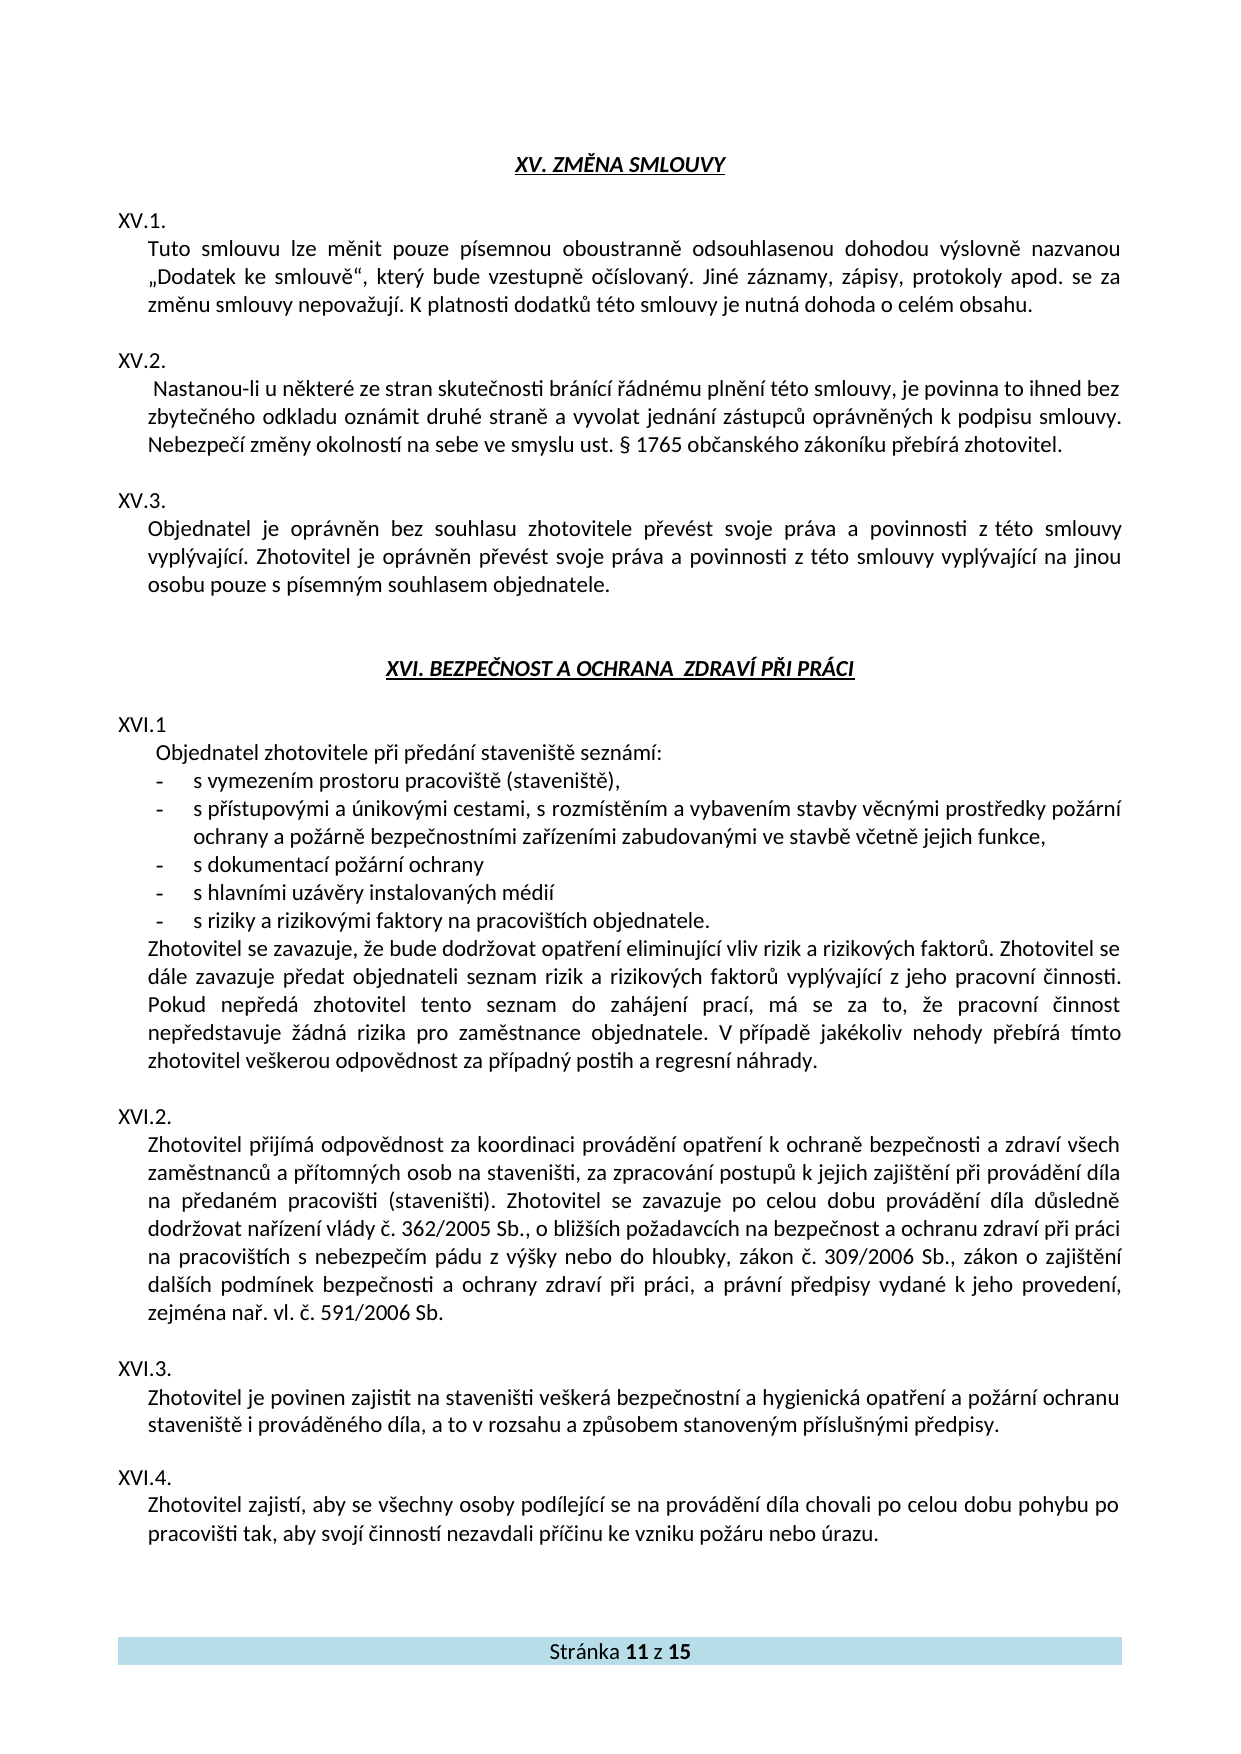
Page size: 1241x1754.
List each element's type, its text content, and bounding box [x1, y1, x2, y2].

text XVI.2. [118, 1102, 1122, 1130]
text Zhotovitel zajistí, aby se všechny osoby podílející se na provádění díla chovali po celou dobu pohybu po pracovišti tak, aby svojí činností nezavdali příčinu ke vzniku požáru nebo úrazu. [148, 1491, 1122, 1547]
text Zhotovitel přijímá odpovědnost za koordinaci provádění opatření k ochraně bezpečnosti a zdraví všech zaměstnanců a přítomných osob na staveništi, za zpracování postupů k jejich zajištění při provádění díla na předaném pracovišti (staveništi). Zhotovitel se zavazuje po celou dobu provádění díla důsledně dodržovat nařízení vlády č. 362/2005 Sb., o bližších požadavcích na bezpečnost a ochranu zdraví při práci na pracovištích s nebezpečím pádu z výšky nebo do hloubky, zákon č. 309/2006 Sb., zákon o zajištění dalších podmínek bezpečnosti a ochrany zdraví při práci, a právní předpisy vydané k jeho provedení, zejména nař. vl. č. 591/2006 Sb. [148, 1130, 1122, 1327]
list s riziky a rizikovými faktory na pracovištích objednatele. [156, 906, 1122, 934]
text Nastanou-li u některé ze stran skutečnosti bránící řádnému plnění této smlouvy, je povinna to ihned bez zbytečného odkladu oznámit druhé straně a vyvolat jednání zástupců oprávněných k podpisu smlouvy. Nebezpečí změny okolností na sebe ve smyslu ust. § 1765 občanského zákoníku přebírá zhotovitel. [148, 374, 1122, 458]
text Zhotovitel se zavazuje, že bude dodržovat opatření eliminující vliv rizik a rizikových faktorů. Zhotovitel se dále zavazuje předat objednateli seznam rizik a rizikových faktorů vyplývající z jeho pracovní činnosti. Pokud nepředá zhotovitel tento seznam do zahájení prací, má se za to, že pracovní činnost nepředstavuje žádná rizika pro zaměstnance objednatele. V případě jakékoliv nehody přebírá tímto zhotovitel veškerou odpovědnost za případný postih a regresní náhrady. [148, 934, 1122, 1074]
text Tuto smlouvu lze měnit pouze písemnou oboustranně odsouhlasenou dohodou výslovně nazvanou „Dodatek ke smlouvě“, který bude vzestupně očíslovaný. Jiné záznamy, zápisy, protokoly apod. se za změnu smlouvy nepovažují. K platnosti dodatků této smlouvy je nutná dohoda o celém obsahu. [148, 234, 1122, 318]
text XV. ZMĚNA SMLOUVY [118, 150, 1122, 178]
text Objednatel zhotovitele při předání staveniště seznámí: [118, 738, 1122, 766]
list s hlavními uzávěry instalovaných médií [156, 878, 1122, 906]
text XV.3. [118, 486, 1122, 514]
list s přístupovými a únikovými cestami, s rozmístěním a vybavením stavby věcnými prostředky požární ochrany a požárně bezpečnostními zařízeními zabudovanými ve stavbě včetně jejich funkce, [156, 794, 1122, 850]
text XVI.3. [118, 1354, 1122, 1383]
text XV.2. [118, 346, 1122, 374]
text Objednatel je oprávněn bez souhlasu zhotovitele převést svoje práva a povinnosti z této smlouvy vyplývající. Zhotovitel je oprávněn převést svoje práva a povinnosti z této smlouvy vyplývající na jinou osobu pouze s písemným souhlasem objednatele. [148, 514, 1122, 598]
text XVI. BEZPEČNOST A OCHRANA ZDRAVÍ PŘI PRÁCI [118, 654, 1122, 682]
text XVI.1 [118, 710, 1122, 738]
text Zhotovitel je povinen zajistit na staveništi veškerá bezpečnostní a hygienická opatření a požární ochranu staveniště i prováděného díla, a to v rozsahu a způsobem stanoveným příslušnými předpisy. [148, 1383, 1122, 1439]
text XVI.4. [118, 1463, 1122, 1491]
list s dokumentací požární ochrany [156, 850, 1122, 878]
text XV.1. [118, 206, 1122, 234]
list s vymezením prostoru pracoviště (staveniště), [156, 766, 1122, 794]
